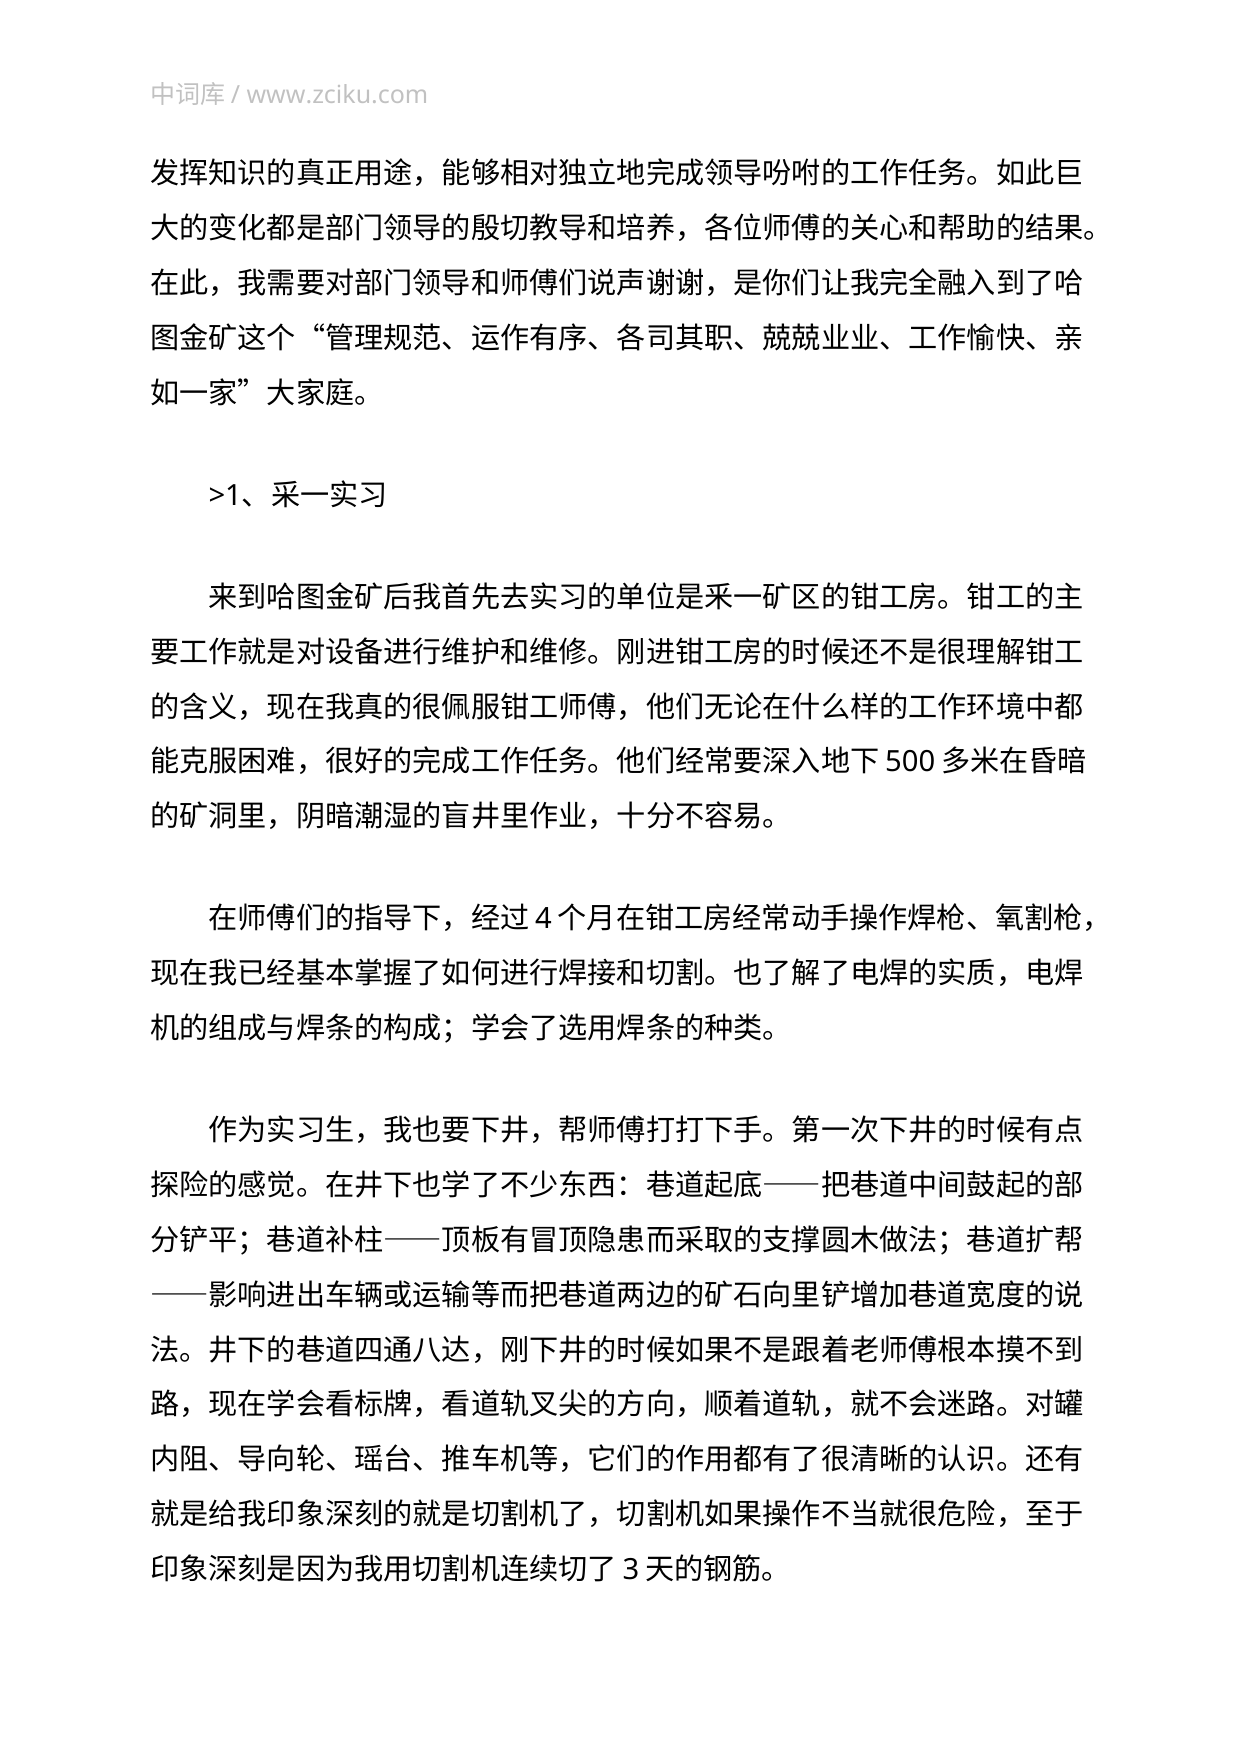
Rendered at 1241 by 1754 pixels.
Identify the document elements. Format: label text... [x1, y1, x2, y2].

text 作为实习生，我也要下井，帮师傅打打下手。第一次下井的时候有点探险的感觉。在井下也学了不少东西：巷道起底——把巷道中间鼓起的部分铲平；巷道补柱——顶板有冒顶隐患而采取的支撑圆木做法；巷道扩帮——影响进出车辆或运输等而把巷道两边的矿石向里铲增加巷道宽度的说法。井下的巷道四通八达，刚下井的时候如果不是跟着老师傅根本摸不到路，现在学会看标牌，看道轨叉尖的方向，顺着道轨，就不会迷路。对罐内阻、导向轮、瑶台、推车机等，它们的作用都有了很清晰的认识。还有就是给我印象深刻的就是切割机了，切割机如果操作不当就很危险，至于印象深刻是因为我用切割机连续切了3天的钢筋。 [150, 1106, 1090, 1588]
text >1、采一实习 [150, 471, 1090, 514]
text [150, 150, 1090, 412]
text 在师傅们的指导下，经过4个月在钳工房经常动手操作焊枪、氧割枪，现在我已经基本掌握了如何进行焊接和切割。也了解了电焊的实质，电焊机的组成与焊条的构成；学会了选用焊条的种类。 [150, 895, 1090, 1047]
text 来到哈图金矿后我首先去实习的单位是釆一矿区的钳工房。钳工的主要工作就是对设备进行维护和维修。刚进钳工房的时候还不是很理解钳工的含义，现在我真的很佩服钳工师傅，他们无论在什么样的工作环境中都能克服困难，很好的完成工作任务。他们经常要深入地下500多米在昏暗的矿洞里，阴暗潮湿的盲井里作业，十分不容易。 [150, 573, 1090, 835]
